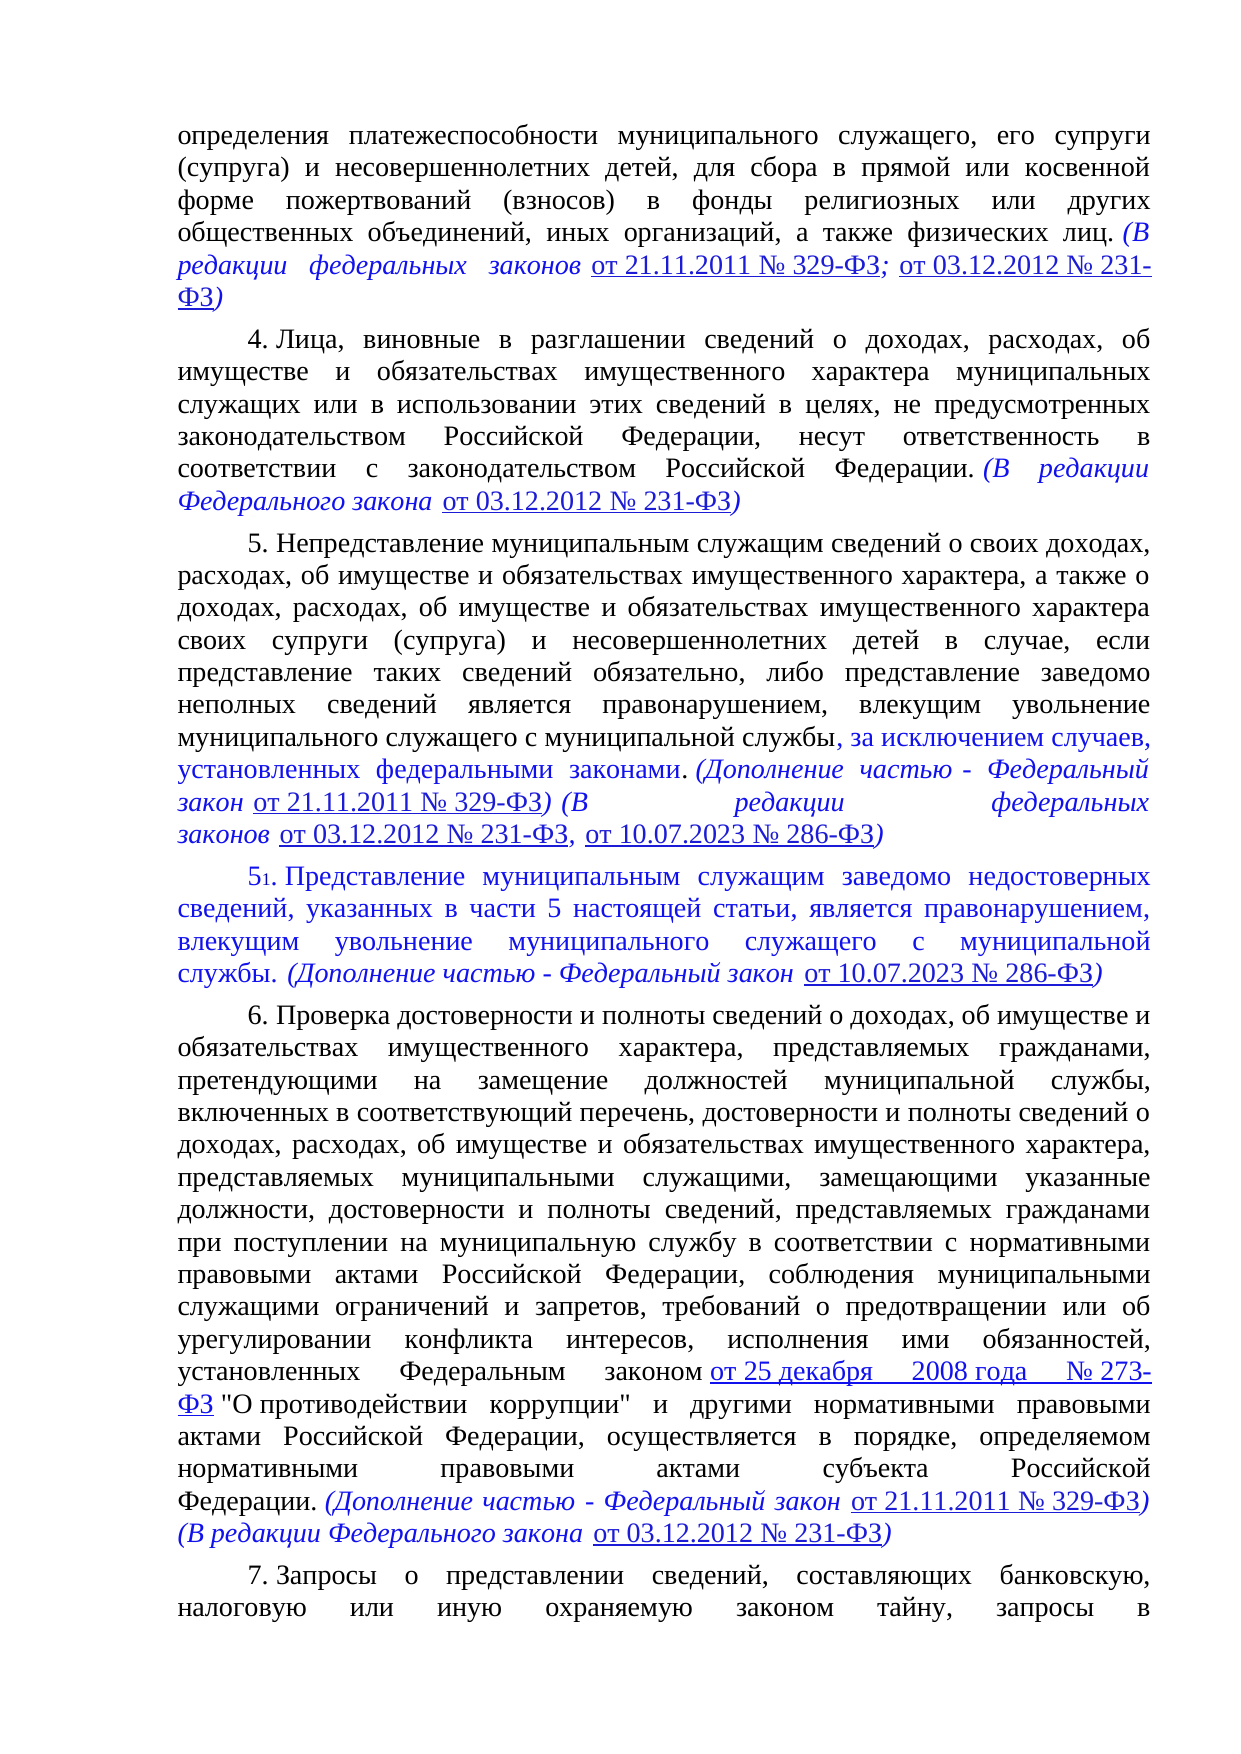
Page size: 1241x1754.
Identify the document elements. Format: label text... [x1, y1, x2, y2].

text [177, 1558, 1152, 1623]
text 5. Непредставление муниципальным служащим сведений о своих доходах, расходах, об имуществе и обязательствах имущественного характера, а также о доходах, расходах, об имуществе и обязательствах имущественного характера своих супруги (супруга) и несовершеннолетних детей в случае, если представление таких сведений обязательно, либо представление заведомо неполных сведений является правонарушением, влекущим увольнение муниципального служащего с муниципальной службы, за исключением случаев, установленных федеральными законами. (Дополнение частью - Федеральный закон от 21.11.2011 № 329-ФЗ) (В редакции федеральных законов от 03.12.2012 № 231-ФЗ, от 10.07.2023 № 286-ФЗ) [177, 526, 1152, 849]
text 4. Лица, виновные в разглашении сведений о доходах, расходах, об имуществе и обязательствах имущественного характера муниципальных служащих или в использовании этих сведений в целях, не предусмотренных законодательством Российской Федерации, несут ответственность в соответствии с законодательством Российской Федерации. (В редакции Федерального закона от 03.12.2012 № 231-ФЗ) [177, 322, 1152, 516]
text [177, 118, 1152, 312]
text 6. Проверка достоверности и полноты сведений о доходах, об имуществе и обязательствах имущественного характера, представляемых гражданами, претендующими на замещение должностей муниципальной службы, включенных в соответствующий перечень, достоверности и полноты сведений о доходах, расходах, об имуществе и обязательствах имущественного характера, представляемых муниципальными служащими, замещающими указанные должности, достоверности и полноты сведений, представляемых гражданами при поступлении на муниципальную службу в соответствии с нормативными правовыми актами Российской Федерации, соблюдения муниципальными служащими ограничений и запретов, требований о предотвращении или об урегулировании конфликта интересов, исполнения ими обязанностей, установленных Федеральным законом от 25 декабря 2008 года № 273-ФЗ "О противодействии коррупции" и другими нормативными правовыми актами Российской Федерации, осуществляется в порядке, определяемом нормативными правовыми актами субъекта Российской Федерации. (Дополнение частью - Федеральный закон от 21.11.2011 № 329-ФЗ) (В редакции Федерального закона от 03.12.2012 № 231-ФЗ) [177, 998, 1152, 1549]
text 51. Представление муниципальным служащим заведомо недостоверных сведений, указанных в части 5 настоящей статьи, является правонарушением, влекущим увольнение муниципального служащего с муниципальной службы. (Дополнение частью - Федеральный закон от 10.07.2023 № 286-ФЗ) [177, 859, 1152, 988]
